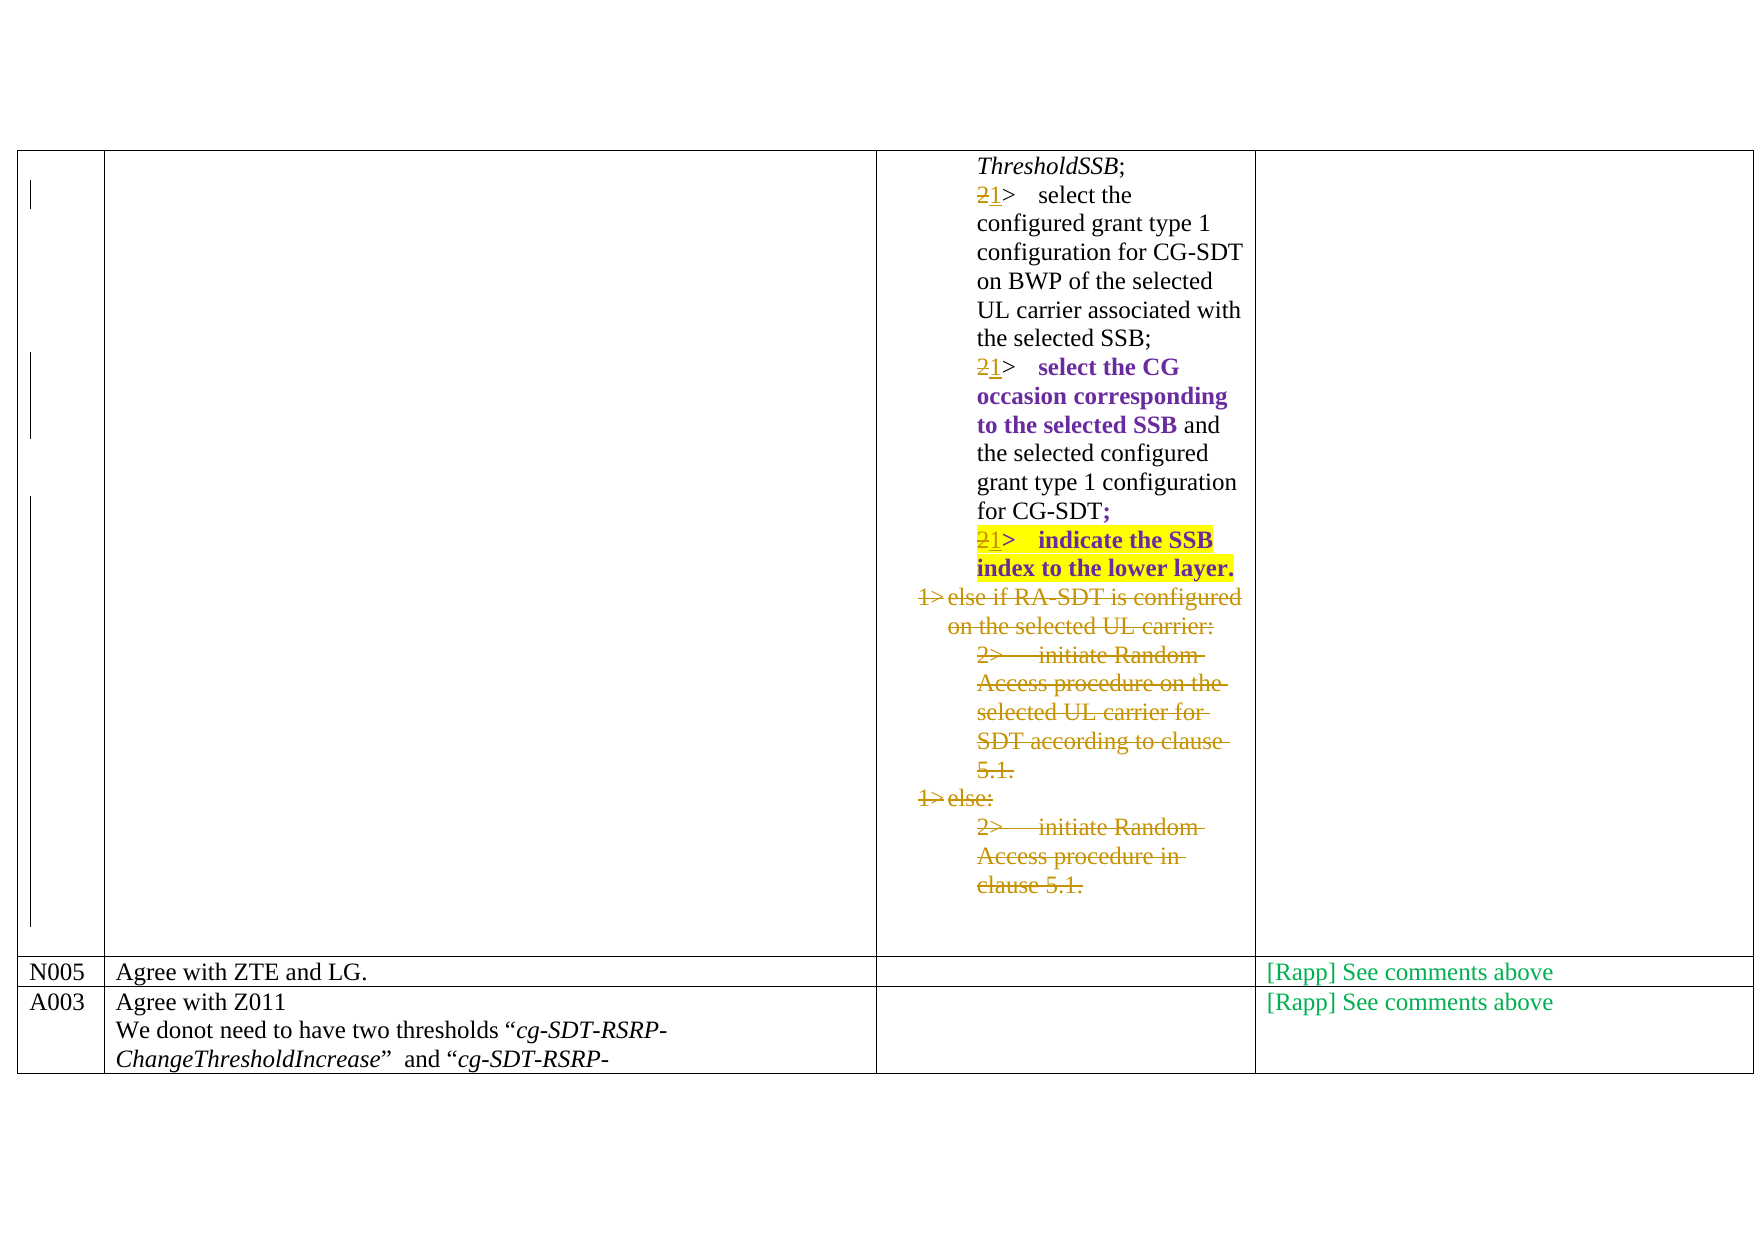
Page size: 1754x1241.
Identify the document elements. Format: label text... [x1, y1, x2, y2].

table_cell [1256, 987, 1753, 1073]
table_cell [105, 987, 876, 1073]
table_cell L103 [18, 151, 104, 956]
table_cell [105, 151, 876, 956]
table_cell N005 [18, 957, 104, 986]
table_cell [877, 957, 1255, 986]
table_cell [877, 151, 1255, 956]
table_cell [877, 987, 1255, 1073]
table_cell Agree with ZTE and LG. [105, 957, 876, 986]
table_cell [Rapp] See comments above [1256, 957, 1753, 986]
table_cell A003 [18, 987, 104, 1073]
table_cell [1256, 151, 1753, 956]
